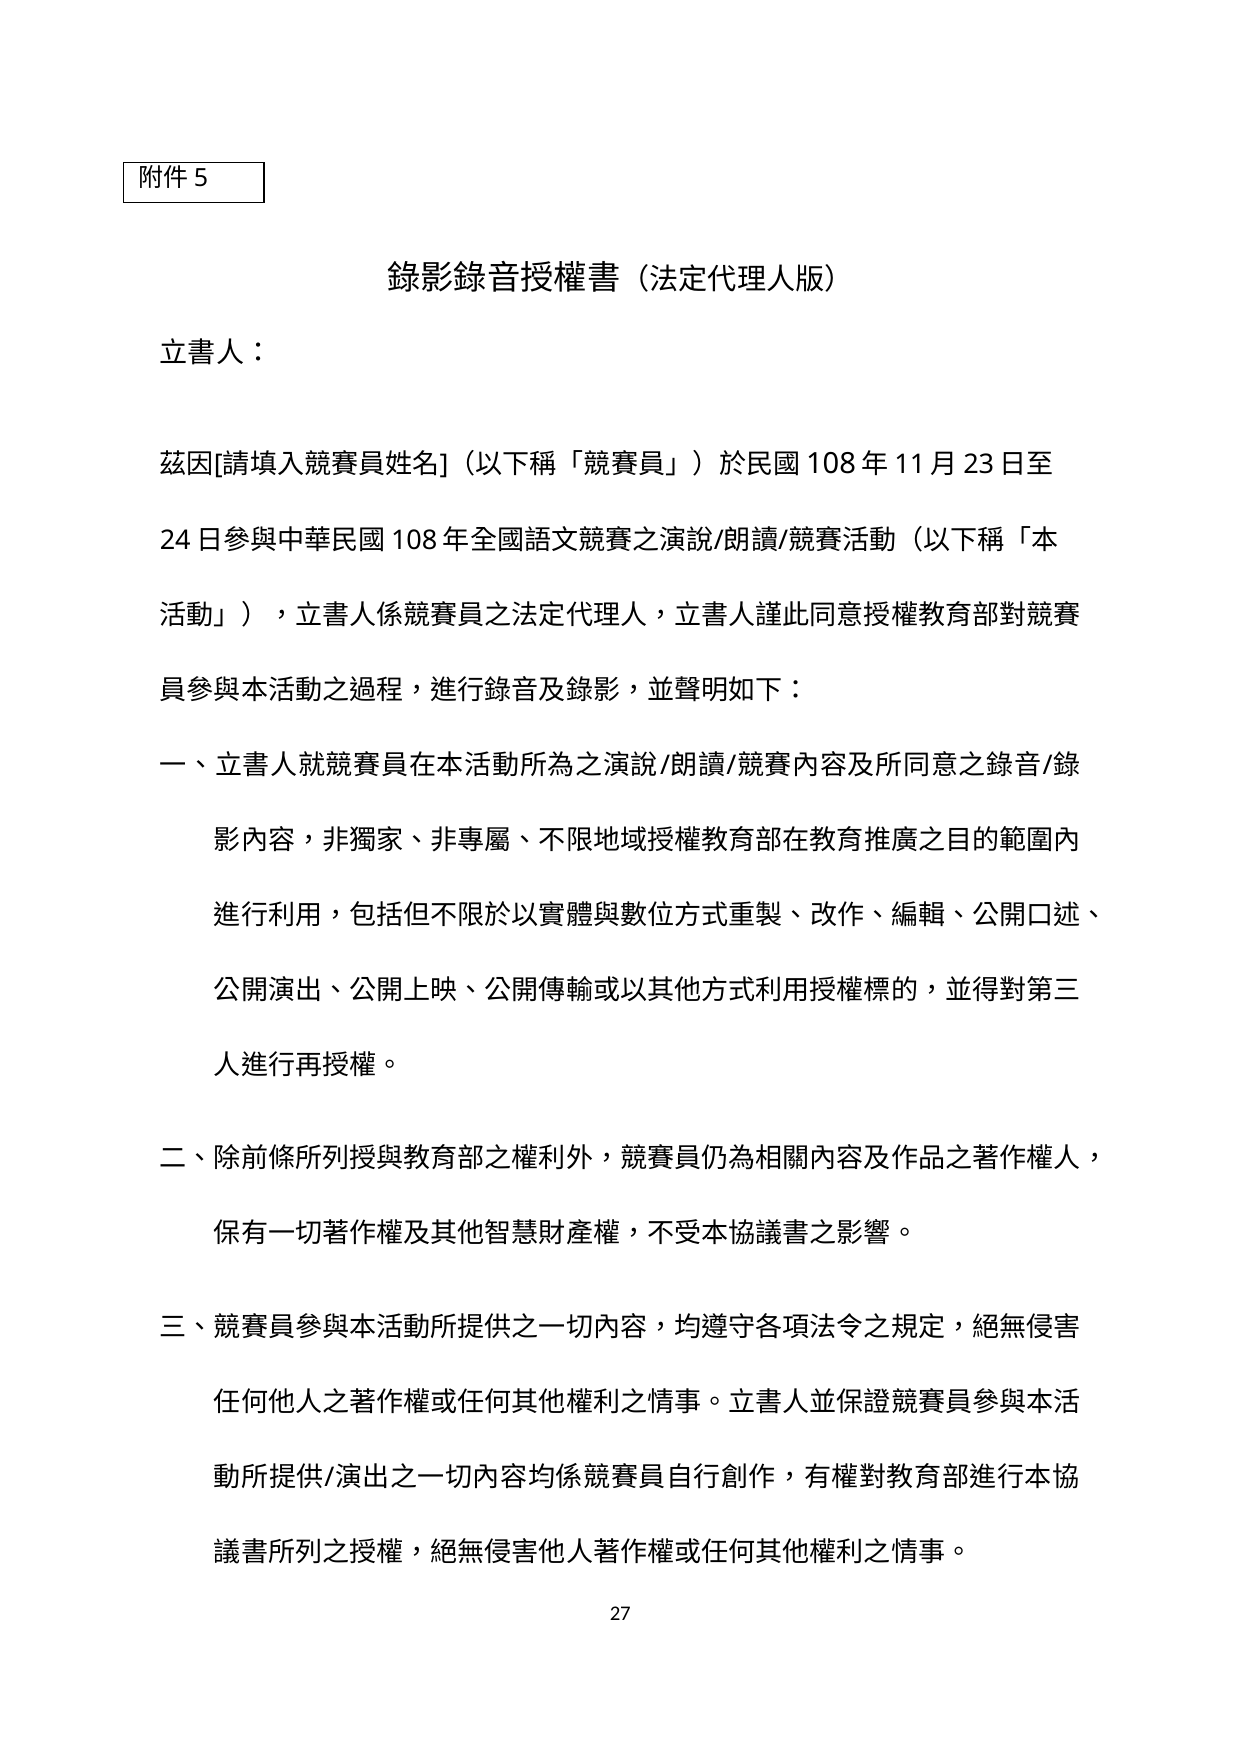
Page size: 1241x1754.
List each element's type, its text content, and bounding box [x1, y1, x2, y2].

text 茲因[請填入競賽員姓名]（以下稱「競賽員」）於民國108年11月23日至24日參與中華民國108年全國語文競賽之演說/朗讀/競賽活動（以下稱「本活動」），立書人係競賽員之法定代理人，立書人謹此同意授權教育部對競賽員參與本活動之過程，進行錄音及錄影，並聲明如下： [159, 425, 1081, 725]
text 三、競賽員參與本活動所提供之一切內容，均遵守各項法令之規定，絕無侵害任何他人之著作權或任何其他權利之情事。立書人並保證競賽員參與本活動所提供/演出之一切內容均係競賽員自行創作，有權對教育部進行本協議書所列之授權，絕無侵害他人著作權或任何其他權利之情事。 [159, 1287, 1081, 1587]
text 一、立書人就競賽員在本活動所為之演說/朗讀/競賽內容及所同意之錄音/錄影內容，非獨家、非專屬、不限地域授權教育部在教育推廣之目的範圍內進行利用，包括但不限於以實體與數位方式重製、改作、編輯、公開口述、公開演出、公開上映、公開傳輸或以其他方式利用授權標的，並得對第三人進行再授權。 [159, 725, 1081, 1100]
text 立書人： [159, 312, 1081, 387]
text 錄影錄音授權書（法定代理人版） [159, 237, 1081, 312]
text 二、除前條所列授與教育部之權利外，競賽員仍為相關內容及作品之著作權人，保有一切著作權及其他智慧財產權，不受本協議書之影響。 [159, 1119, 1081, 1269]
